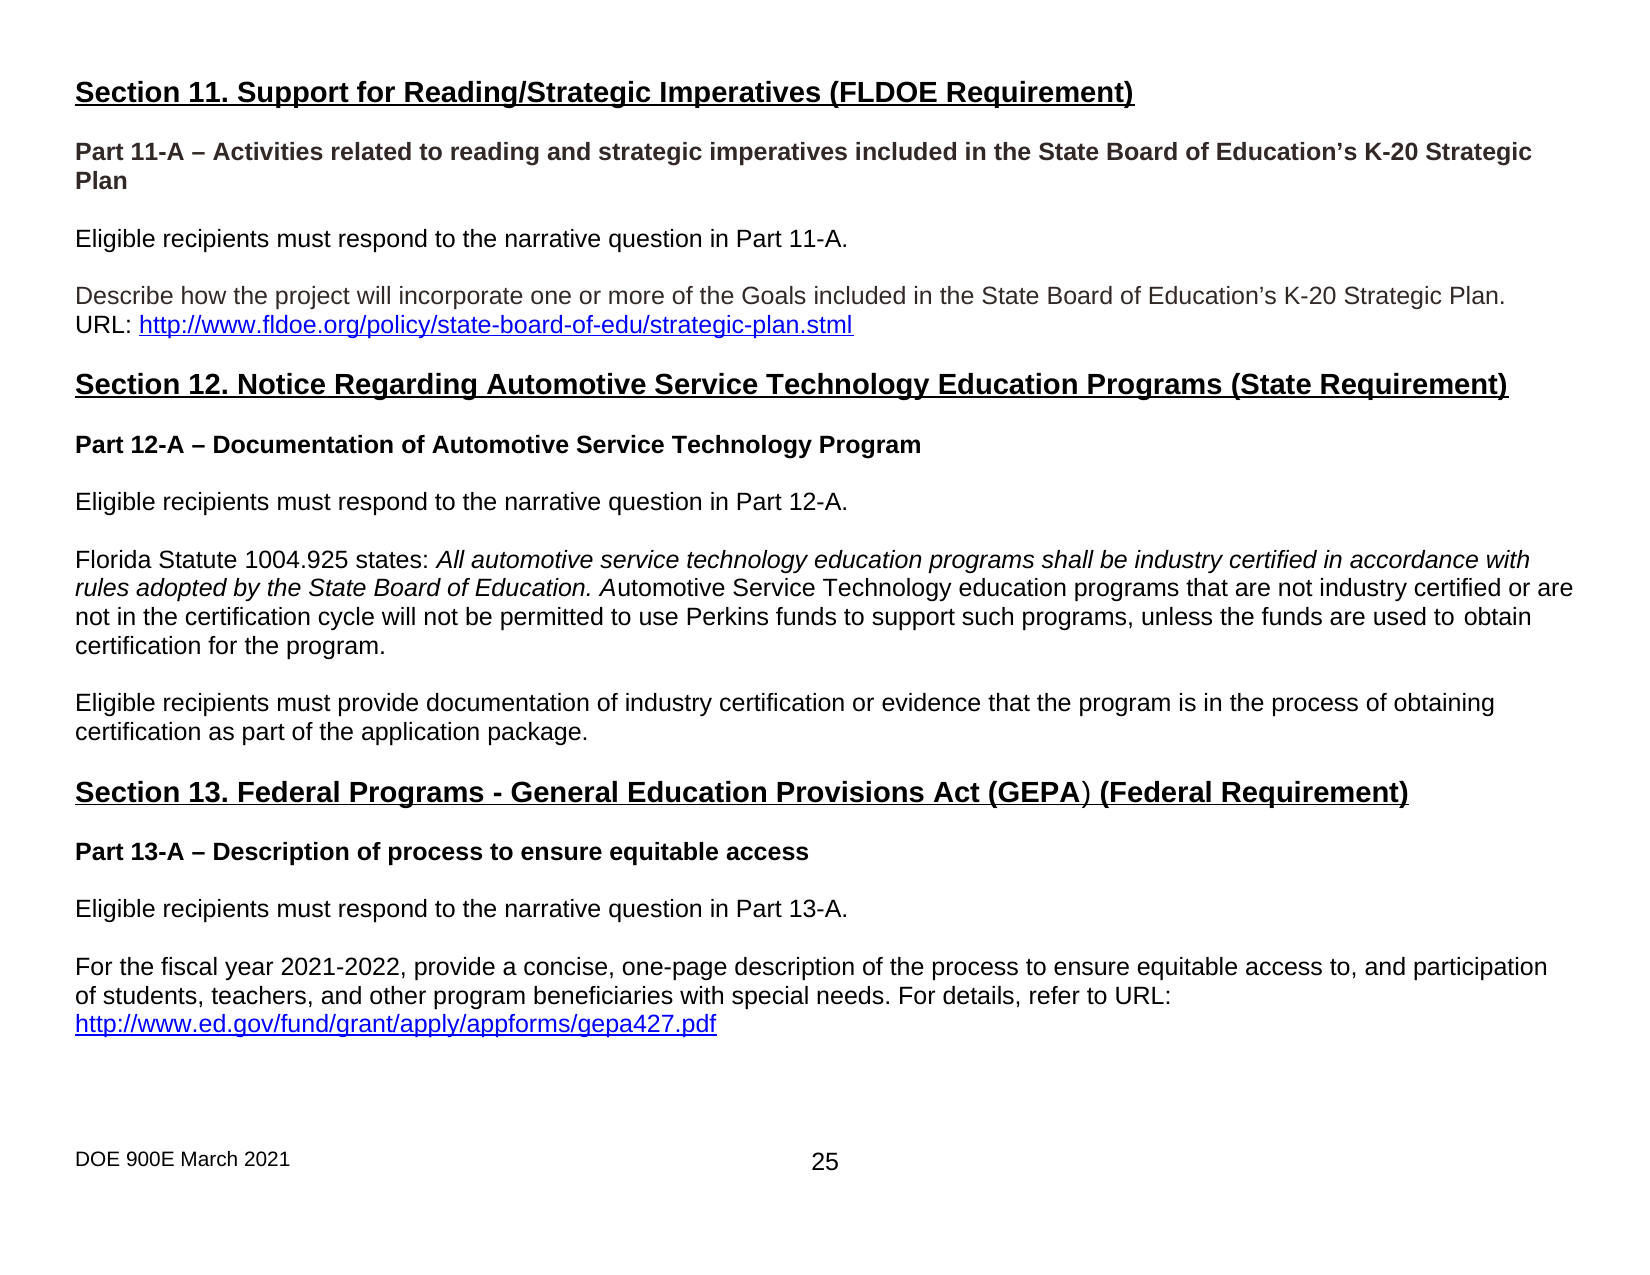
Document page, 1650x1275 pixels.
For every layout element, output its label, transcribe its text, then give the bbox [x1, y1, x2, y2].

text Eligible recipients must provide documentation of industry certification or evidence that the program is in the process of obtaining certification as part of the application package. [75, 688, 1575, 746]
text Florida Statute 1004.925 states: All automotive service technology education programs shall be industry certified in accordance with rules adopted by the State Board of Education. Automotive Service Technology education programs that are not industry certified or are not in the certification cycle will not be permitted to use Perkins funds to support such programs, unless the funds are used to obtain certification for the program. [75, 544, 1575, 659]
text Section 12. Notice Regarding Automotive Service Technology Education Programs (State Requirement) [75, 367, 1575, 401]
text Part 11-A – Activities related to reading and strategic imperatives included in the State Board of Education’s K-20 Strategic Plan [75, 137, 1575, 195]
text Section 11. Support for Reading/Strategic Imperatives (FLDOE Requirement) [75, 75, 1575, 108]
text Part 13-A – Description of process to ensure equitable access [75, 837, 1575, 866]
text Eligible recipients must respond to the narrative question in Part 13-A. [75, 894, 1575, 923]
text Describe how the project will incorporate one or more of the Goals included in the State Board of Education’s K-20 Strategic Plan. [75, 281, 1575, 310]
text Section 13. Federal Programs - General Education Provisions Act (GEPA) (Federal Requirement) [75, 774, 1575, 808]
text Eligible recipients must respond to the narrative question in Part 11-A. [75, 223, 1575, 252]
text For the fiscal year 2021-2022, provide a concise, one-page description of the process to ensure equitable access to, and participation of students, teachers, and other program beneficiaries with special needs. For details, refer to URL: http://www.ed.gov/fund/grant/apply/appforms/gepa427.pdf [75, 952, 1575, 1038]
text Part 12-A – Documentation of Automotive Service Technology Program [75, 429, 1575, 458]
text URL: http://www.fldoe.org/policy/state-board-of-edu/strategic-plan.stml [75, 310, 1575, 338]
text Eligible recipients must respond to the narrative question in Part 12-A. [75, 487, 1575, 516]
